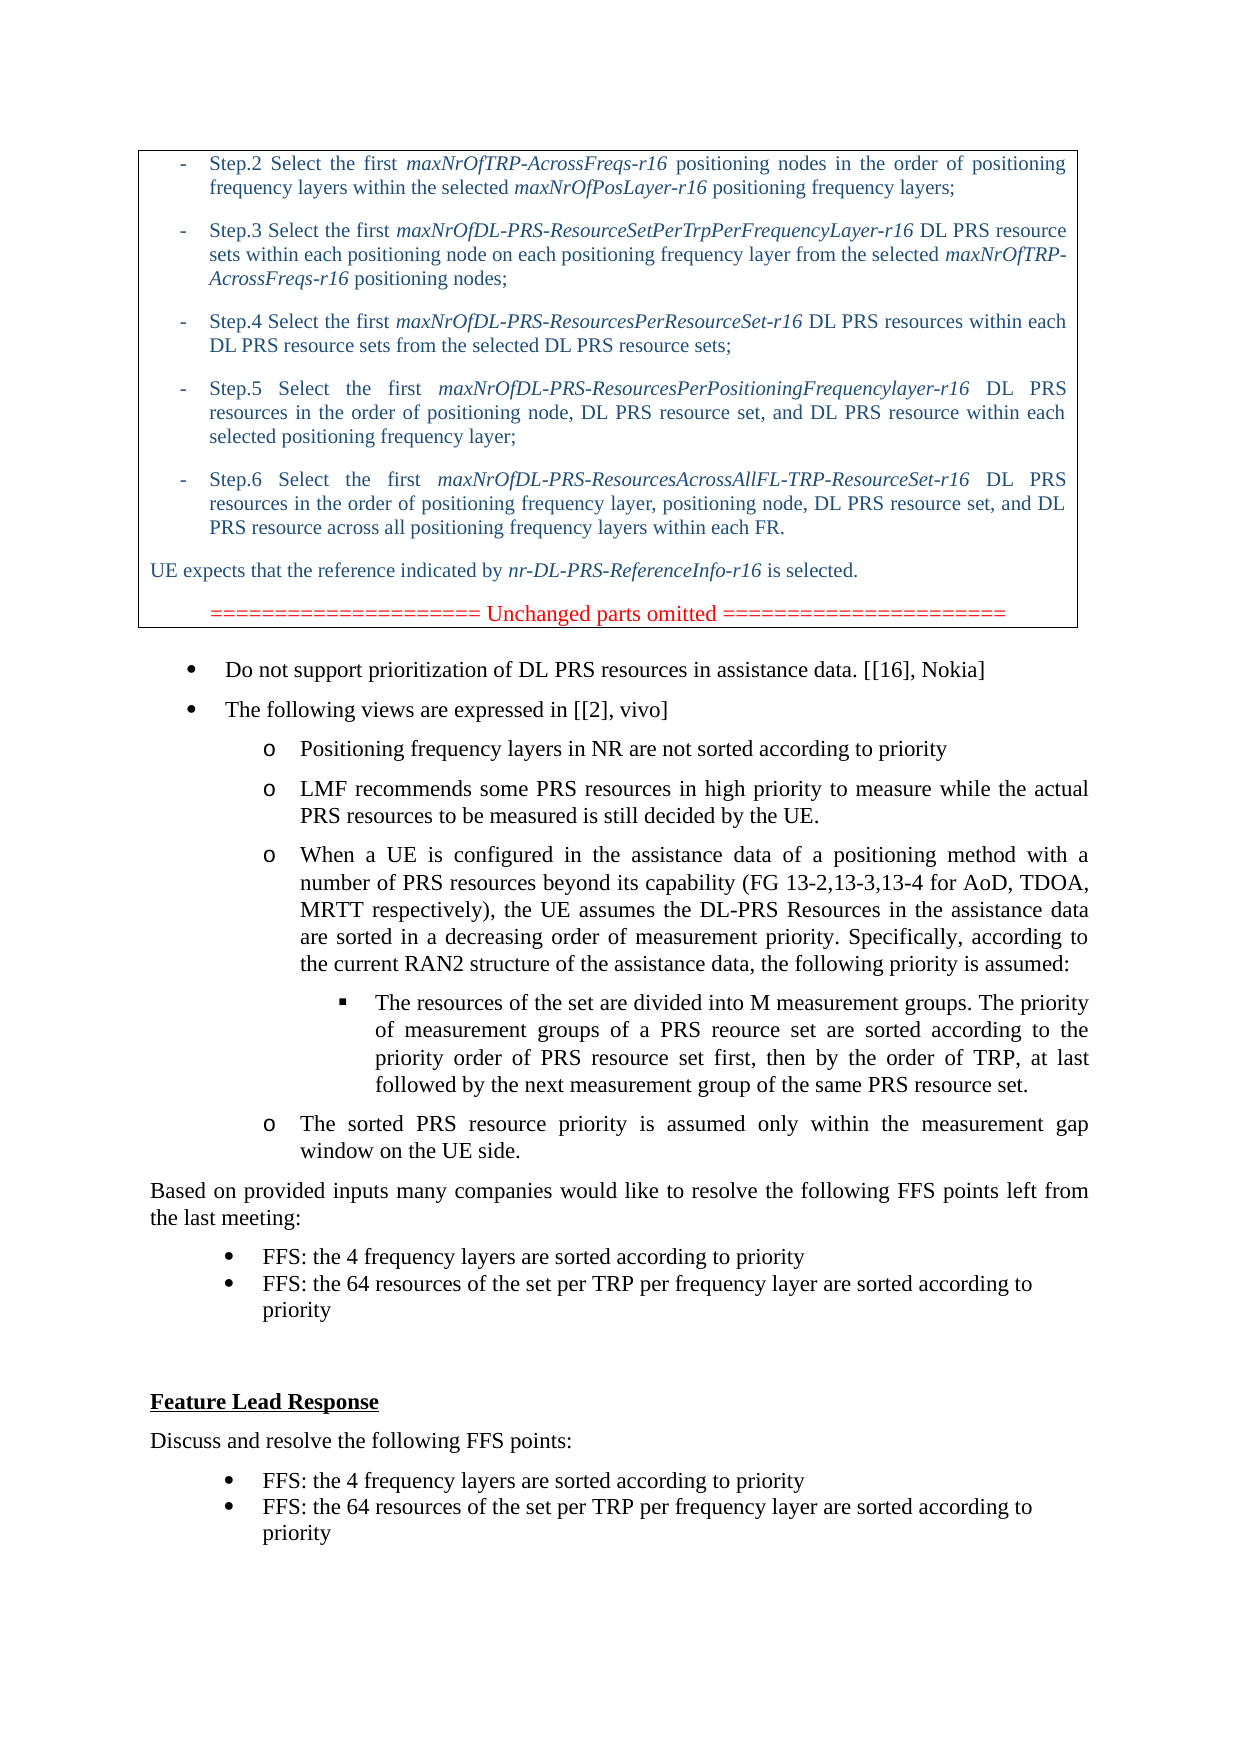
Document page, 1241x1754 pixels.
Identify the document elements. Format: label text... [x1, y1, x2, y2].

list The resources of the set are divided into M measurement groups. The priority of measurement groups of a PRS reource set are sorted according to the priority order of PRS resource set first, then by the order of TRP, at last followed by the next measurement group of the same PRS resource set. [337, 989, 1090, 1097]
list FFS: the 4 frequency layers are sorted according to priority [225, 1467, 1090, 1493]
text Feature Lead Response [150, 1388, 1090, 1415]
list Positioning frequency layers in NR are not sorted according to priority [262, 735, 1090, 762]
list When a UE is configured in the assistance data of a positioning method with a number of PRS resources beyond its capability (FG 13-2,13-3,13-4 for AoD, TDOA, MRTT respectively), the UE assumes the DL-PRS Resources in the assistance data are sorted in a decreasing order of measurement priority. Specifically, according to the current RAN2 structure of the assistance data, the following priority is assumed: [262, 841, 1090, 977]
list FFS: the 4 frequency layers are sorted according to priority [225, 1243, 1090, 1270]
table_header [139, 151, 1077, 627]
list FFS: the 64 resources of the set per TRP per frequency layer are sorted according to priority [225, 1493, 1090, 1546]
text Based on provided inputs many companies would like to resolve the following FFS points left from the last meeting: [150, 1177, 1090, 1231]
list The sorted PRS resource priority is assumed only within the measurement gap window on the UE side. [262, 1110, 1090, 1164]
list LMF recommends some PRS resources in high priority to measure while the actual PRS resources to be measured is still decided by the UE. [262, 774, 1090, 829]
text Discuss and resolve the following FFS points: [150, 1427, 1090, 1454]
list Do not support prioritization of DL PRS resources in assistance data. [[16], Nokia] [187, 657, 1090, 683]
list The following views are expressed in [[2], vivo] [187, 695, 1090, 722]
list FFS: the 64 resources of the set per TRP per frequency layer are sorted according to priority [225, 1270, 1090, 1322]
